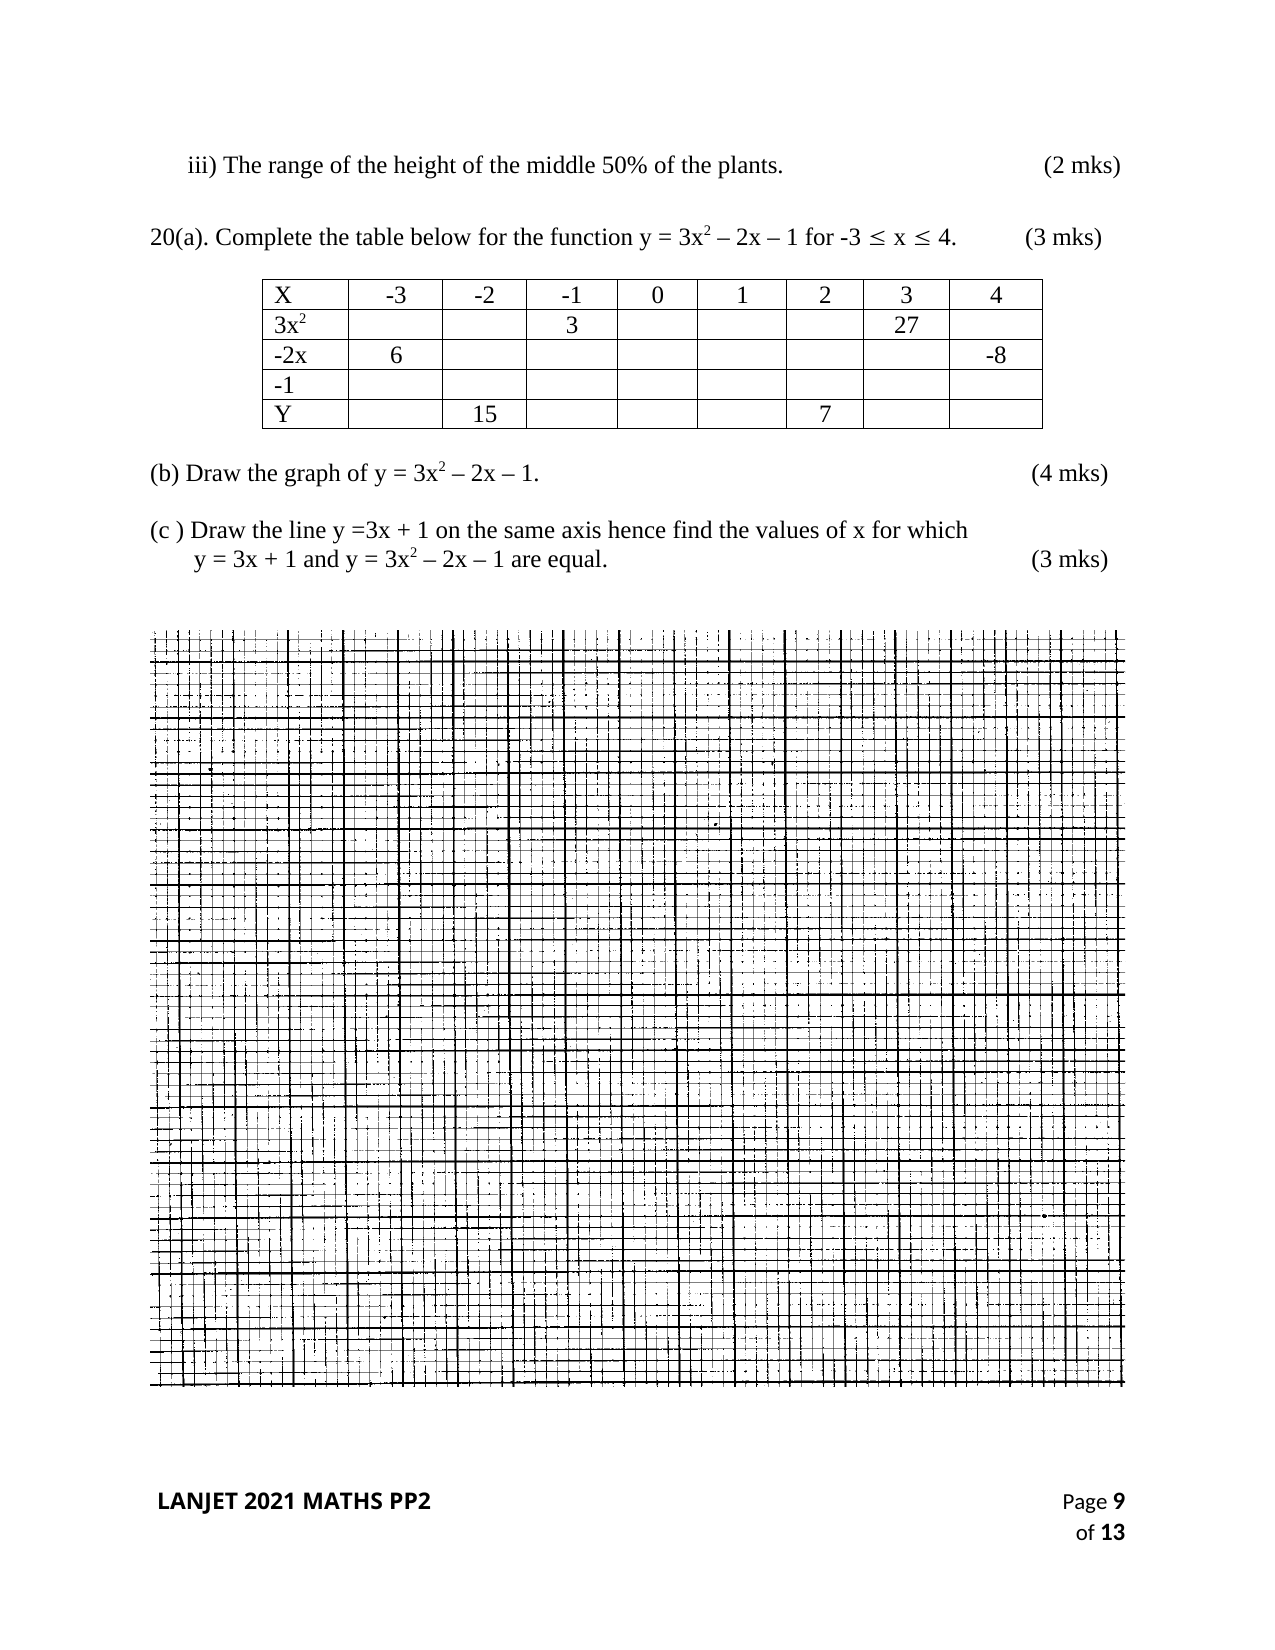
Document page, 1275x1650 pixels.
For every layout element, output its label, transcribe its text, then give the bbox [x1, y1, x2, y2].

text y = 3x + 1 and y = 3x2 – 2x – 1 are equal. (3 mks) [150, 544, 1125, 573]
table_header 0 [618, 280, 697, 309]
table_cell [618, 310, 697, 339]
table_header -2 [443, 280, 526, 309]
table_header -1 [527, 280, 617, 309]
table_cell 27 [864, 310, 949, 339]
table_cell [950, 400, 1042, 428]
table_header 3 [864, 280, 949, 309]
table_cell [950, 370, 1042, 398]
table_cell 15 [443, 400, 526, 428]
table_cell [618, 400, 697, 428]
table_cell [349, 370, 442, 398]
table_cell [527, 370, 617, 398]
table_header 4 [950, 280, 1042, 309]
table_cell [618, 370, 697, 398]
table_cell Y [263, 400, 348, 428]
table_header X [263, 280, 348, 309]
table_cell [950, 310, 1042, 339]
table_header 2 [787, 280, 863, 309]
table_cell 7 [787, 400, 863, 428]
picture [150, 630, 1125, 1387]
table_cell [527, 400, 617, 428]
table_cell [349, 310, 442, 339]
table_cell [698, 310, 786, 339]
table_cell 3x2 [263, 310, 348, 339]
text (b) Draw the graph of y = 3x2 – 2x – 1. (4 mks) [150, 458, 1125, 487]
table_cell [443, 370, 526, 398]
text 20(a). Complete the table below for the function y = 3x2 – 2x – 1 for -3 x 4. (3 mks) [150, 222, 1125, 251]
table_cell [864, 400, 949, 428]
table_cell 3 [527, 310, 617, 339]
table_cell -8 [950, 340, 1042, 369]
table_cell [787, 370, 863, 398]
table_cell [443, 310, 526, 339]
table_cell [443, 340, 526, 369]
table_cell [787, 310, 863, 339]
table_cell -2x [263, 340, 348, 369]
table_header 1 [698, 280, 786, 309]
table_cell 6 [349, 340, 442, 369]
table_cell -1 [263, 370, 348, 398]
text iii) The range of the height of the middle 50% of the plants. (2 mks) [187, 150, 1125, 179]
table_cell [349, 400, 442, 428]
table_cell [527, 340, 617, 369]
table_cell [698, 400, 786, 428]
table_cell [698, 340, 786, 369]
table_cell [618, 340, 697, 369]
table_cell [787, 340, 863, 369]
table_cell [698, 370, 786, 398]
table_cell [864, 340, 949, 369]
table_header -3 [349, 280, 442, 309]
table_cell [864, 370, 949, 398]
text (c ) Draw the line y =3x + 1 on the same axis hence find the values of x for which [150, 516, 1125, 544]
